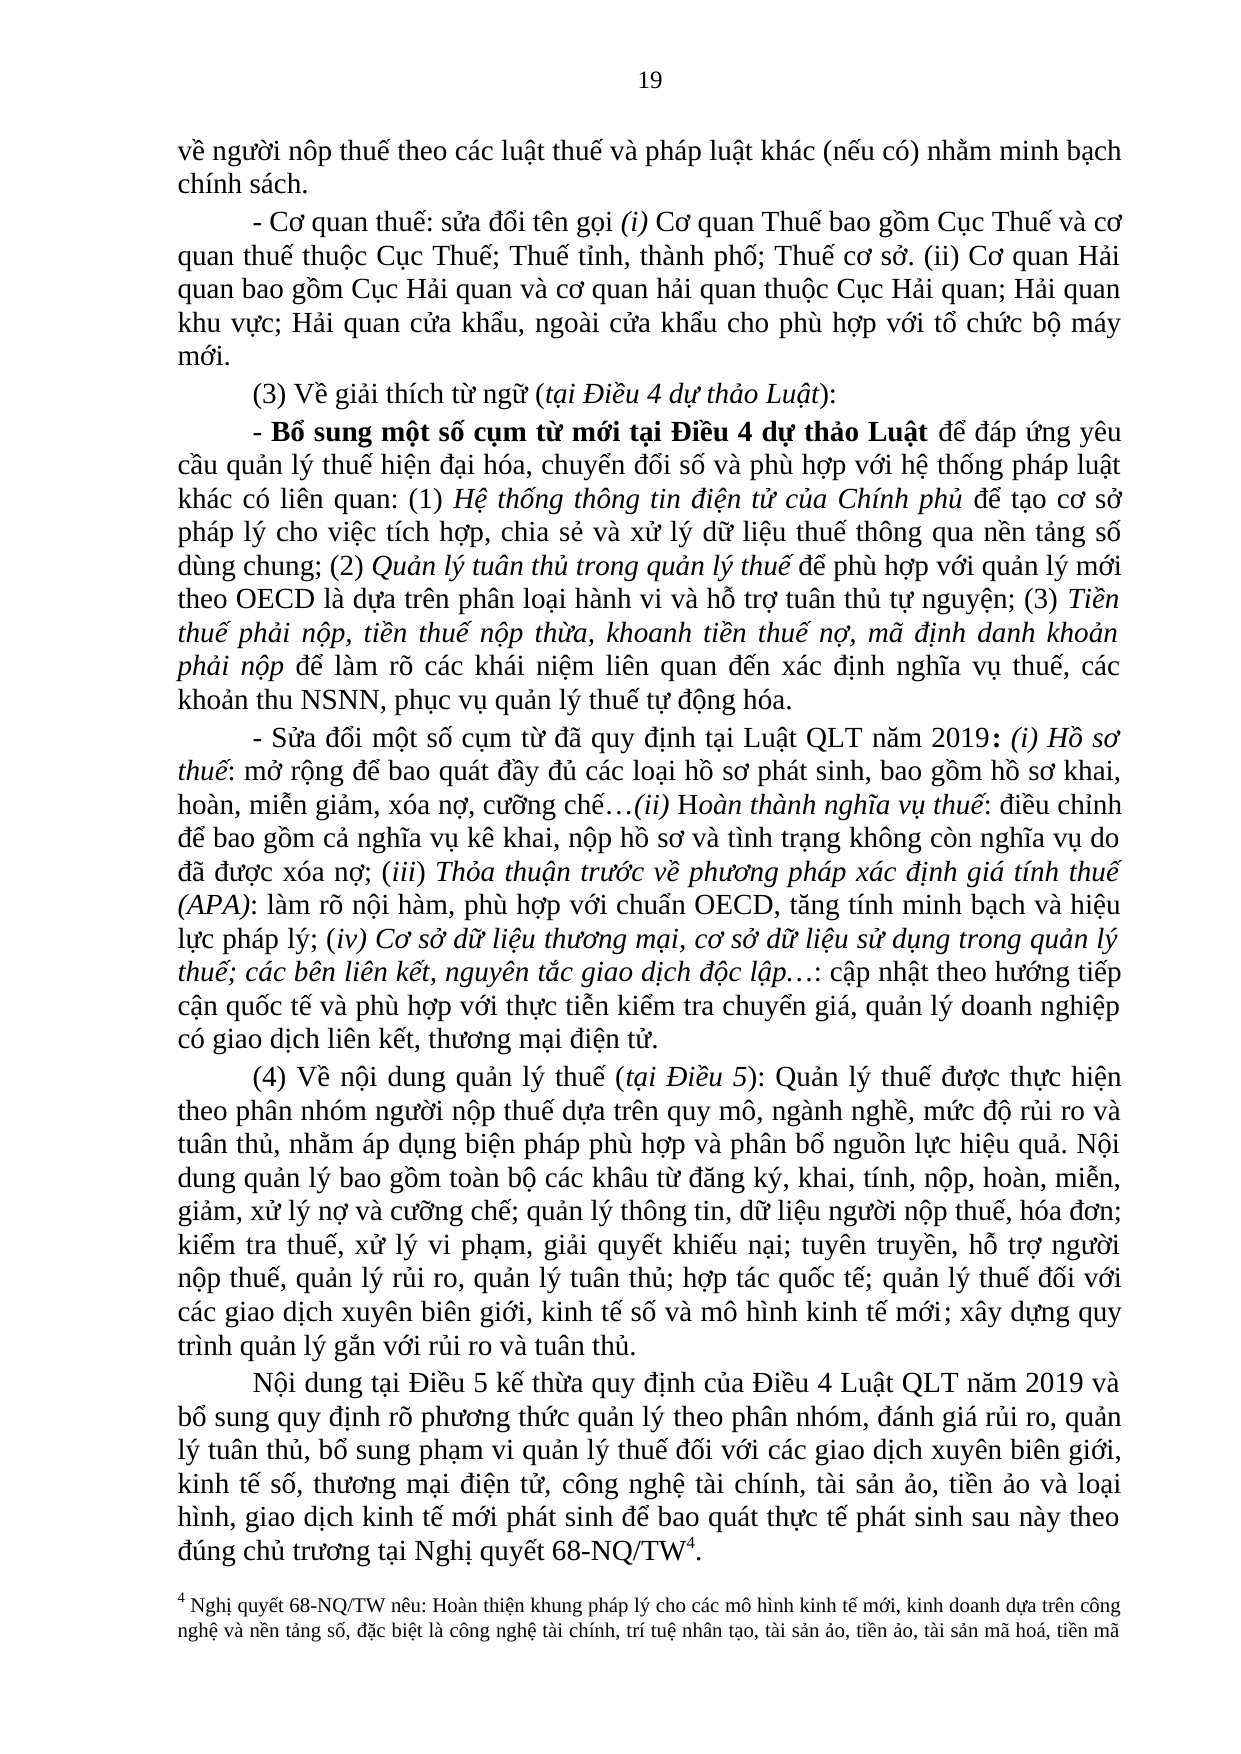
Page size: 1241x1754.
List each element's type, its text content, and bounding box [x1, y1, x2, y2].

text (4) Về nội dung quản lý thuế (tại Điều 5): Quản lý thuế được thực hiện theo phân nhóm người nộp thuế dựa trên quy mô, ngành nghề, mức độ rủi ro và tuân thủ, nhằm áp dụng biện pháp phù hợp và phân bổ nguồn lực hiệu quả. Nội dung quản lý bao gồm toàn bộ các khâu từ đăng ký, khai, tính, nộp, hoàn, miễn, giảm, xử lý nợ và cưỡng chế; quản lý thông tin, dữ liệu người nộp thuế, hóa đơn; kiểm tra thuế, xử lý vi phạm, giải quyết khiếu nại; tuyên truyền, hỗ trợ người nộp thuế, quản lý rủi ro, quản lý tuân thủ; hợp tác quốc tế; quản lý thuế đối với các giao dịch xuyên biên giới, kinh tế số và mô hình kinh tế mới; xây dựng quy trình quản lý gắn với rủi ro và tuân thủ. [177, 1294, 1122, 1361]
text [177, 133, 1122, 200]
text Nội dung tại Điều 5 kế thừa quy định của Điều 4 Luật QLT năm 2019 và bổ sung quy định rõ phương thức quản lý theo phân nhóm, đánh giá rủi ro, quản lý tuân thủ, bổ sung phạm vi quản lý thuế đối với các giao dịch xuyên biên giới, kinh tế số, thương mại điện tử, công nghệ tài chính, tài sản ảo, tiền ảo và loại hình, giao dịch kinh tế mới phát sinh để bao quát thực tế phát sinh sau này theo đúng chủ trương tại Nghị quyết 68-NQ/TW. [177, 1365, 1122, 1567]
text - Cơ quan thuế: sửa đổi tên gọi (i) Cơ quan Thuế bao gồm Cục Thuế và cơ quan thuế thuộc Cục Thuế; Thuế tỉnh, thành phố; Thuế cơ sở. (ii) Cơ quan Hải quan bao gồm Cục Hải quan và cơ quan hải quan thuộc Cục Hải quan; Hải quan khu vực; Hải quan cửa khẩu, ngoài cửa khẩu cho phù hợp với tổ chức bộ máy mới. [177, 204, 1122, 372]
text - Sửa đổi một số cụm từ đã quy định tại Luật QLT năm 2019: (i) Hồ sơ thuế: mở rộng để bao quát đầy đủ các loại hồ sơ phát sinh, bao gồm hồ sơ khai, hoàn, miễn giảm, xóa nợ, cưỡng chế…(ii) Hoàn thành nghĩa vụ thuế: điều chỉnh để bao gồm cả nghĩa vụ kê khai, nộp hồ sơ và tình trạng không còn nghĩa vụ do đã được xóa nợ; (iii) Thỏa thuận trước về phương pháp xác định giá tính thuế (APA): làm rõ nội hàm, phù hợp với chuẩn OECD, tăng tính minh bạch và hiệu lực pháp lý; (iv) Cơ sở dữ liệu thương mại, cơ sở dữ liệu sử dụng trong quản lý thuế; các bên liên kết, nguyên tắc giao dịch độc lập…: cập nhật theo hướng tiếp cận quốc tế và phù hợp với thực tiễn kiểm tra chuyển giá, quản lý doanh nghiệp có giao dịch liên kết, thương mại điện tử. [177, 720, 1122, 1055]
text (3) Về giải thích từ ngữ (tại Điều 4 dự thảo Luật): [177, 376, 1122, 409]
text (4) Về nội dung quản lý thuế (tại Điều 5): Quản lý thuế được thực hiện theo phân nhóm người nộp thuế dựa trên quy mô, ngành nghề, mức độ rủi ro và tuân thủ, nhằm áp dụng biện pháp phù hợp và phân bổ nguồn lực hiệu quả. Nội dung quản lý bao gồm toàn bộ các khâu từ đăng ký, khai, tính, nộp, hoàn, miễn, giảm, xử lý nợ và cưỡng chế; quản lý thông tin, dữ liệu người nộp thuế, hóa đơn; kiểm tra thuế, xử lý vi phạm, giải quyết khiếu nại; tuyên truyền, hỗ trợ người nộp thuế, quản lý rủi ro, quản lý tuân thủ; hợp tác quốc tế; quản lý thuế đối với các giao dịch xuyên biên giới, kinh tế số và mô hình kinh tế mới; xây dựng quy trình quản lý gắn với rủi ro và tuân thủ. [177, 1059, 1122, 1294]
text - Bổ sung một số cụm từ mới tại Điều 4 dự thảo Luật để đáp ứng yêu cầu quản lý thuế hiện đại hóa, chuyển đổi số và phù hợp với hệ thống pháp luật khác có liên quan: (1) Hệ thống thông tin điện tử của Chính phủ để tạo cơ sở pháp lý cho việc tích hợp, chia sẻ và xử lý dữ liệu thuế thông qua nền tảng số dùng chung; (2) Quản lý tuân thủ trong quản lý thuế để phù hợp với quản lý mới theo OECD là dựa trên phân loại hành vi và hỗ trợ tuân thủ tự nguyện; (3) Tiền thuế phải nộp, tiền thuế nộp thừa, khoanh tiền thuế nợ, mã định danh khoản phải nộp để làm rõ các khái niệm liên quan đến xác định nghĩa vụ thuế, các khoản thu NSNN, phục vụ quản lý thuế tự động hóa. [177, 414, 1122, 716]
